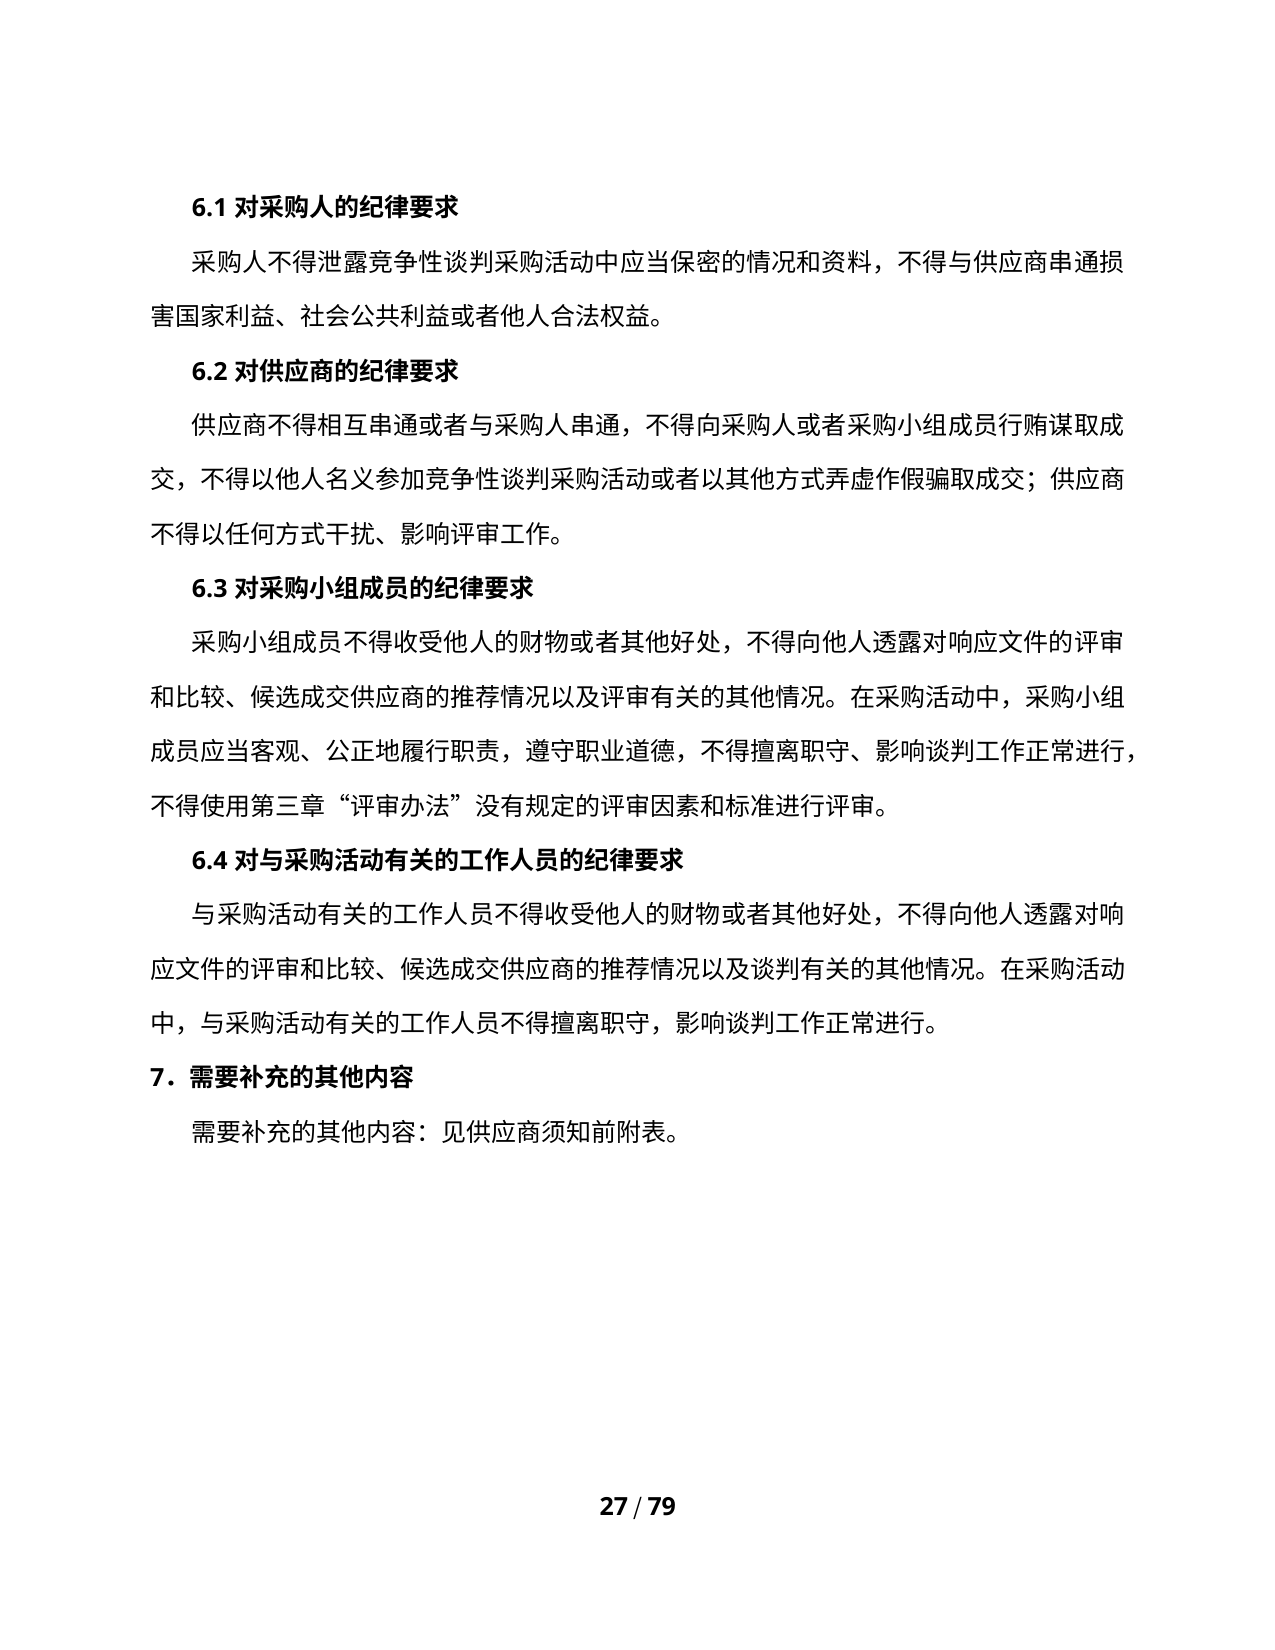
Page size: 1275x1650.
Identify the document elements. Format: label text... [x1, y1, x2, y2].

text 6.4 对与采购活动有关的工作人员的纪律要求 [192, 840, 1125, 877]
text 供应商不得相互串通或者与采购人串通，不得向采购人或者采购小组成员行贿谋取成交，不得以他人名义参加竞争性谈判采购活动或者以其他方式弄虚作假骗取成交；供应商不得以任何方式干扰、影响评审工作。 [150, 405, 1125, 550]
text 6.2 对供应商的纪律要求 [192, 351, 1125, 387]
text 与采购活动有关的工作人员不得收受他人的财物或者其他好处，不得向他人透露对响应文件的评审和比较、候选成交供应商的推荐情况以及谈判有关的其他情况。在采购活动中，与采购活动有关的工作人员不得擅离职守，影响谈判工作正常进行。 [150, 895, 1125, 1040]
text 采购小组成员不得收受他人的财物或者其他好处，不得向他人透露对响应文件的评审和比较、候选成交供应商的推荐情况以及评审有关的其他情况。在采购活动中，采购小组成员应当客观、公正地履行职责，遵守职业道德，不得擅离职守、影响谈判工作正常进行，不得使用第三章“评审办法”没有规定的评审因素和标准进行评审。 [150, 623, 1125, 822]
text 6.3 对采购小组成员的纪律要求 [192, 568, 1125, 605]
text 6.1 对采购人的纪律要求 [192, 188, 1125, 224]
text 采购人不得泄露竞争性谈判采购活动中应当保密的情况和资料，不得与供应商串通损害国家利益、社会公共利益或者他人合法权益。 [150, 242, 1125, 333]
text 需要补充的其他内容：见供应商须知前附表。 [150, 1112, 1125, 1148]
subtitle 7．需要补充的其他内容 [150, 1058, 1125, 1094]
